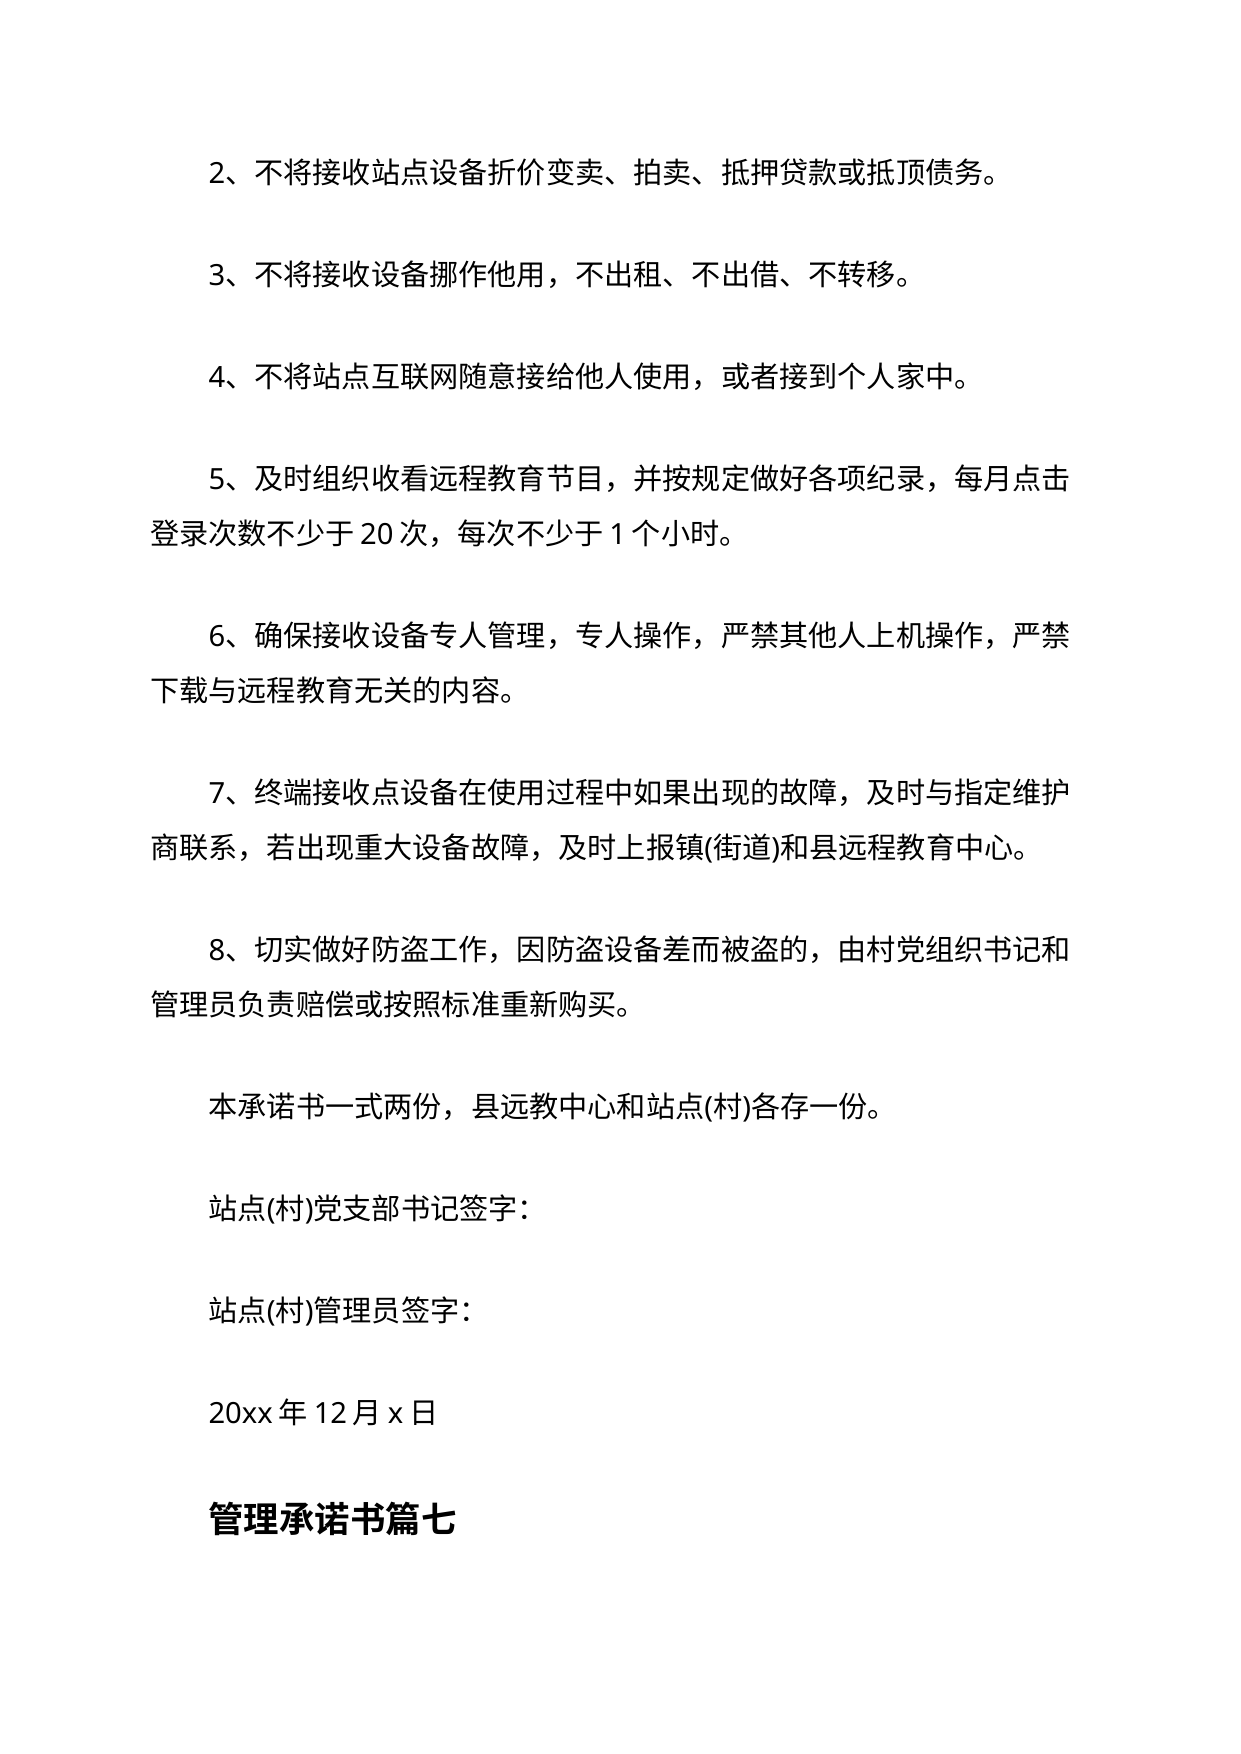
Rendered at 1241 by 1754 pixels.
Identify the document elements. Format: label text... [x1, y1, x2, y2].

text 本承诺书一式两份，县远教中心和站点(村)各存一份。 [150, 1083, 1090, 1126]
text 站点(村)管理员签字： [150, 1287, 1090, 1330]
text 6、确保接收设备专人管理，专人操作，严禁其他人上机操作，严禁下载与远程教育无关的内容。 [150, 613, 1090, 710]
text 20xx年12月x日 [150, 1389, 1090, 1432]
text 7、终端接收点设备在使用过程中如果出现的故障，及时与指定维护商联系，若出现重大设备故障，及时上报镇(街道)和县远程教育中心。 [150, 770, 1090, 867]
text 5、及时组织收看远程教育节目，并按规定做好各项纪录，每月点击登录次数不少于20次，每次不少于1个小时。 [150, 456, 1090, 553]
text 站点(村)党支部书记签字： [150, 1185, 1090, 1228]
text 4、不将站点互联网随意接给他人使用，或者接到个人家中。 [150, 354, 1090, 396]
text 2、不将接收站点设备折价变卖、拍卖、抵押贷款或抵顶债务。 [150, 150, 1090, 192]
text 8、切实做好防盗工作，因防盗设备差而被盗的，由村党组织书记和管理员负责赔偿或按照标准重新购买。 [150, 927, 1090, 1024]
text 管理承诺书篇七 [150, 1491, 1090, 1543]
text 3、不将接收设备挪作他用，不出租、不出借、不转移。 [150, 252, 1090, 294]
